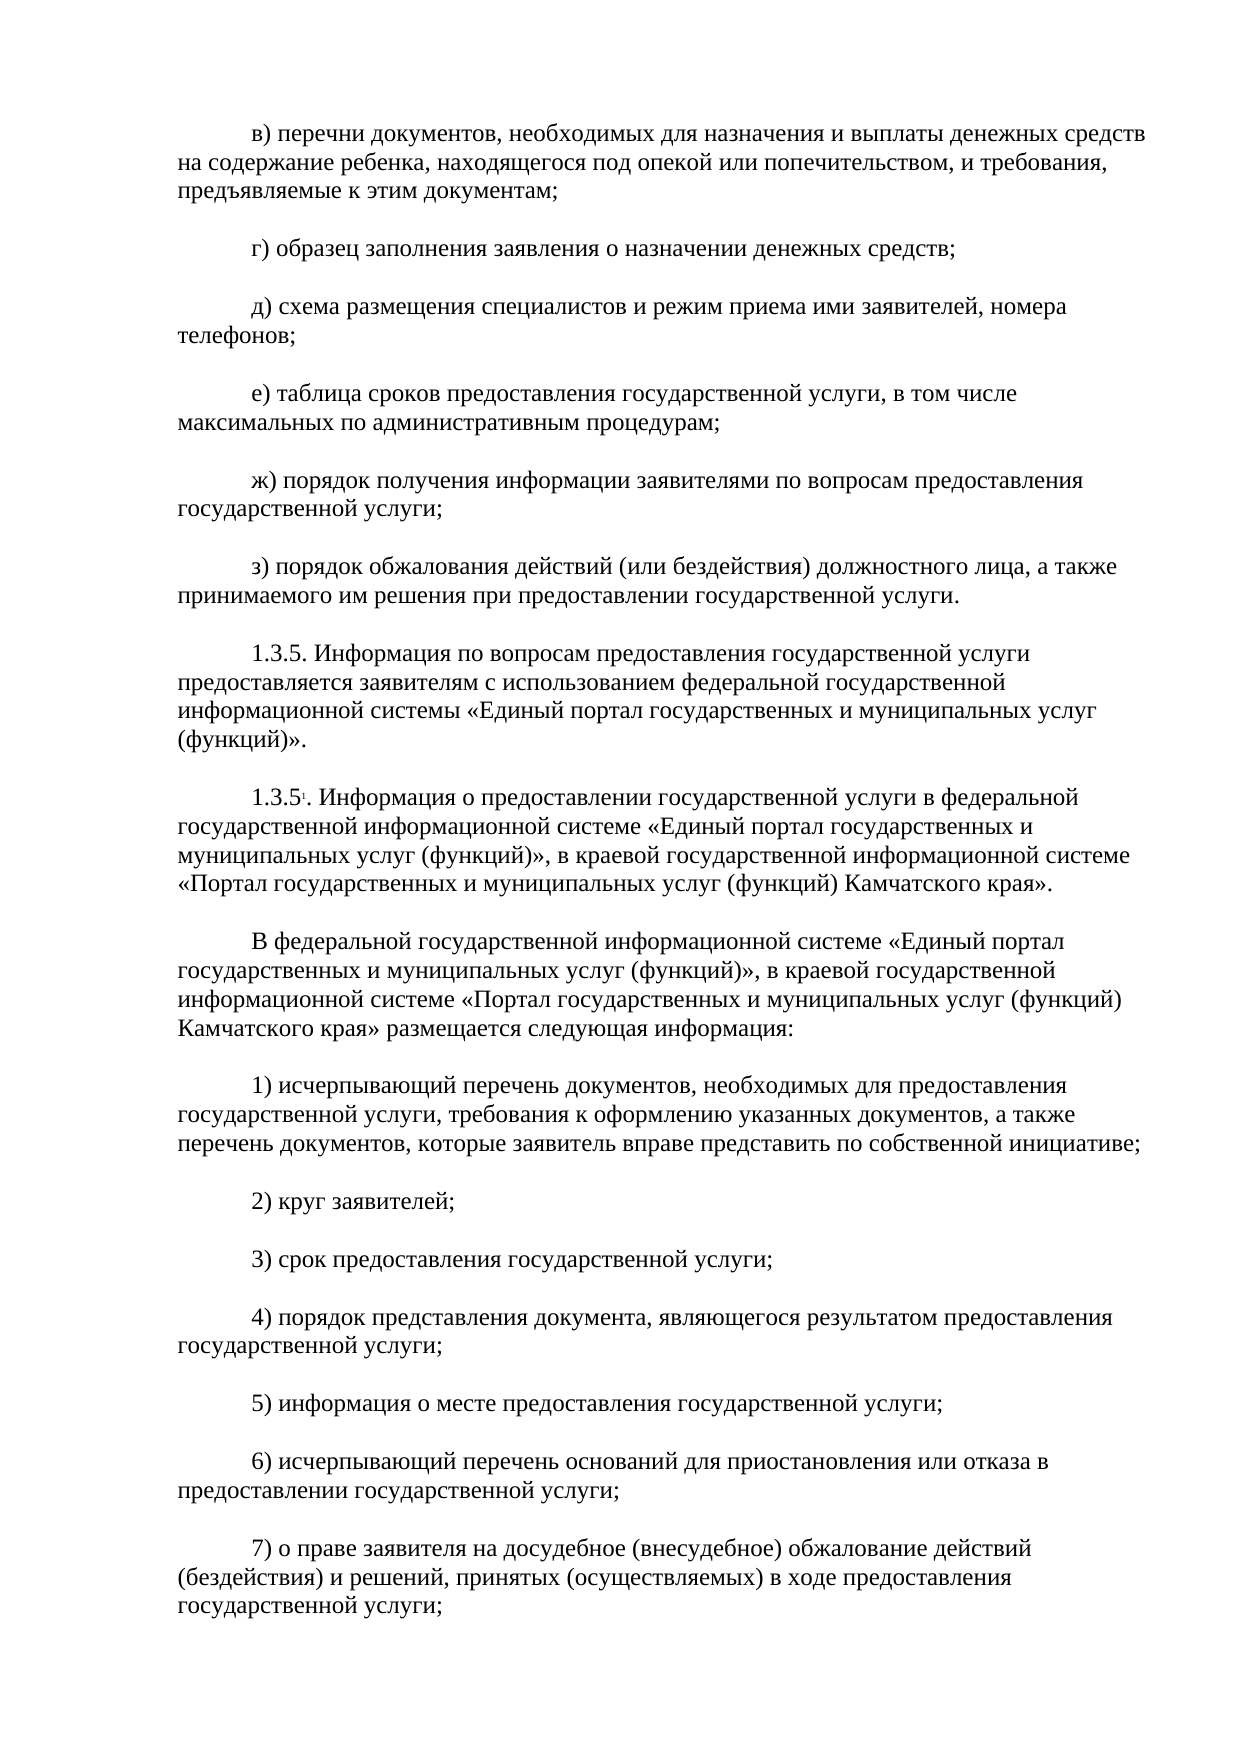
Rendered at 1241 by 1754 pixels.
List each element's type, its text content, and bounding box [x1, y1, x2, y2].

text 5) информация о месте предоставления государственной услуги; [177, 1388, 1152, 1417]
text 1) исчерпывающий перечень документов, необходимых для предоставления государственной услуги, требования к оформлению указанных документов, а также перечень документов, которые заявитель вправе представить по собственной инициативе; [177, 1071, 1152, 1157]
text е) таблица сроков предоставления государственной услуги, в том числе максимальных по административным процедурам; [177, 378, 1152, 436]
text 4) порядок представления документа, являющегося результатом предоставления государственной услуги; [177, 1302, 1152, 1359]
text 1.3.5. Информация по вопросам предоставления государственной услуги предоставляется заявителям с использованием федеральной государственной информационной системы «Единый портал государственных и муниципальных услуг (функций)». [177, 638, 1152, 753]
text 6) исчерпывающий перечень оснований для приостановления или отказа в предоставлении государственной услуги; [177, 1446, 1152, 1504]
text 3) срок предоставления государственной услуги; [177, 1244, 1152, 1273]
text д) схема размещения специалистов и режим приема ими заявителей, номера телефонов; [177, 291, 1152, 349]
text ж) порядок получения информации заявителями по вопросам предоставления государственной услуги; [177, 465, 1152, 522]
text з) порядок обжалования действий (или бездействия) должностного лица, а также принимаемого им решения при предоставлении государственной услуги. [177, 551, 1152, 609]
text 7) о праве заявителя на досудебное (внесудебное) обжалование действий (бездействия) и решений, принятых (осуществляемых) в ходе предоставления государственной услуги; [177, 1533, 1152, 1619]
text 2) круг заявителей; [177, 1186, 1152, 1215]
text в) перечни документов, необходимых для назначения и выплаты денежных средств на содержание ребенка, находящегося под опекой или попечительством, и требования, предъявляемые к этим документам; [177, 118, 1152, 204]
text г) образец заполнения заявления о назначении денежных средств; [177, 233, 1152, 262]
text В федеральной государственной информационной системе «Единый портал государственных и муниципальных услуг (функций)», в краевой государственной информационной системе «Портал государственных и муниципальных услуг (функций) Камчатского края» размещается следующая информация: [177, 926, 1152, 1041]
text 1.3.51. Информация о предоставлении государственной услуги в федеральной государственной информационной системе «Единый портал государственных и муниципальных услуг (функций)», в краевой государственной информационной системе «Портал государственных и муниципальных услуг (функций) Камчатского края». [177, 782, 1152, 897]
